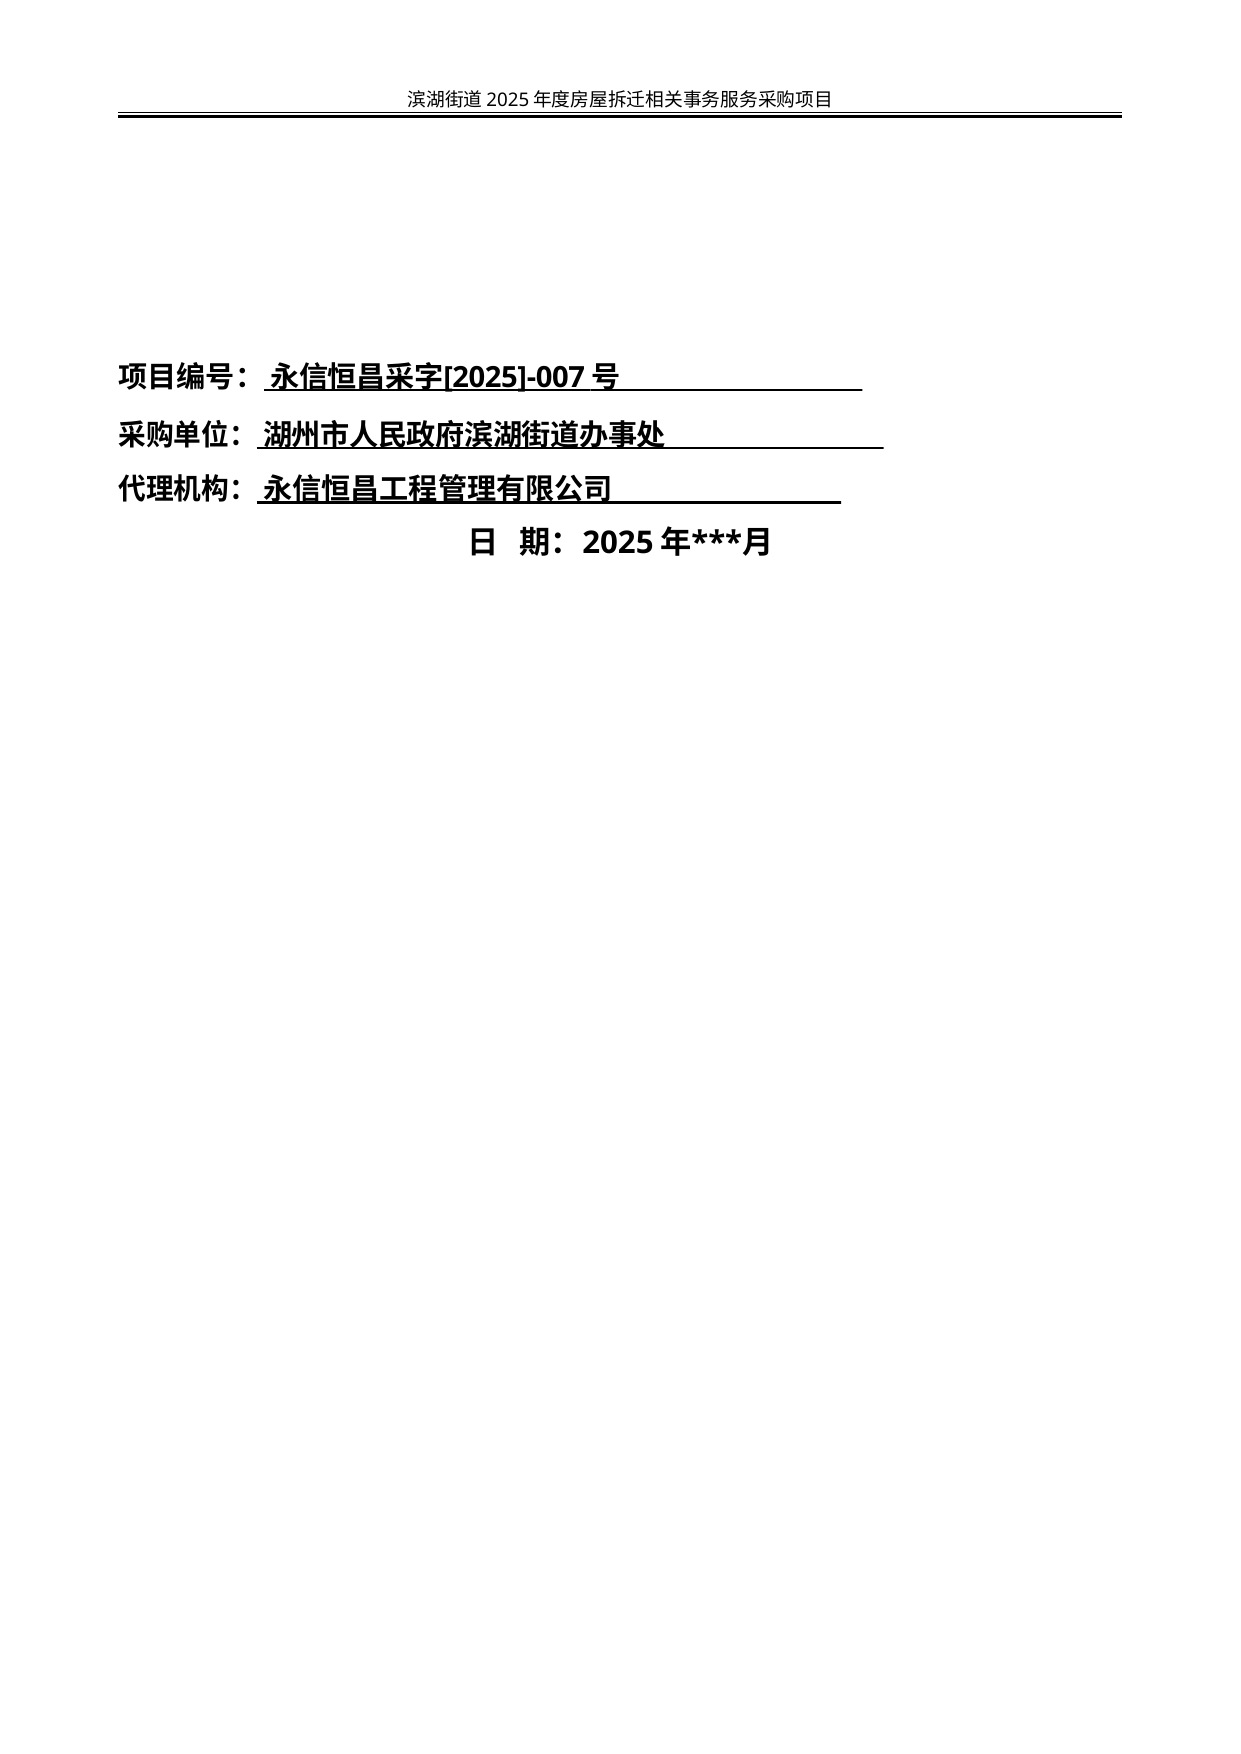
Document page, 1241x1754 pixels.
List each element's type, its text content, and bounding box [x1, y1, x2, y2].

text 代理机构： 永信恒昌工程管理有限公司 [118, 466, 1122, 507]
text 采购单位： 湖州市人民政府滨湖街道办事处 [118, 412, 1122, 453]
text 日 期：2025年***月 [118, 520, 1122, 562]
text 项目编号： 永信恒昌采字[2025]-007号 [118, 354, 1122, 395]
